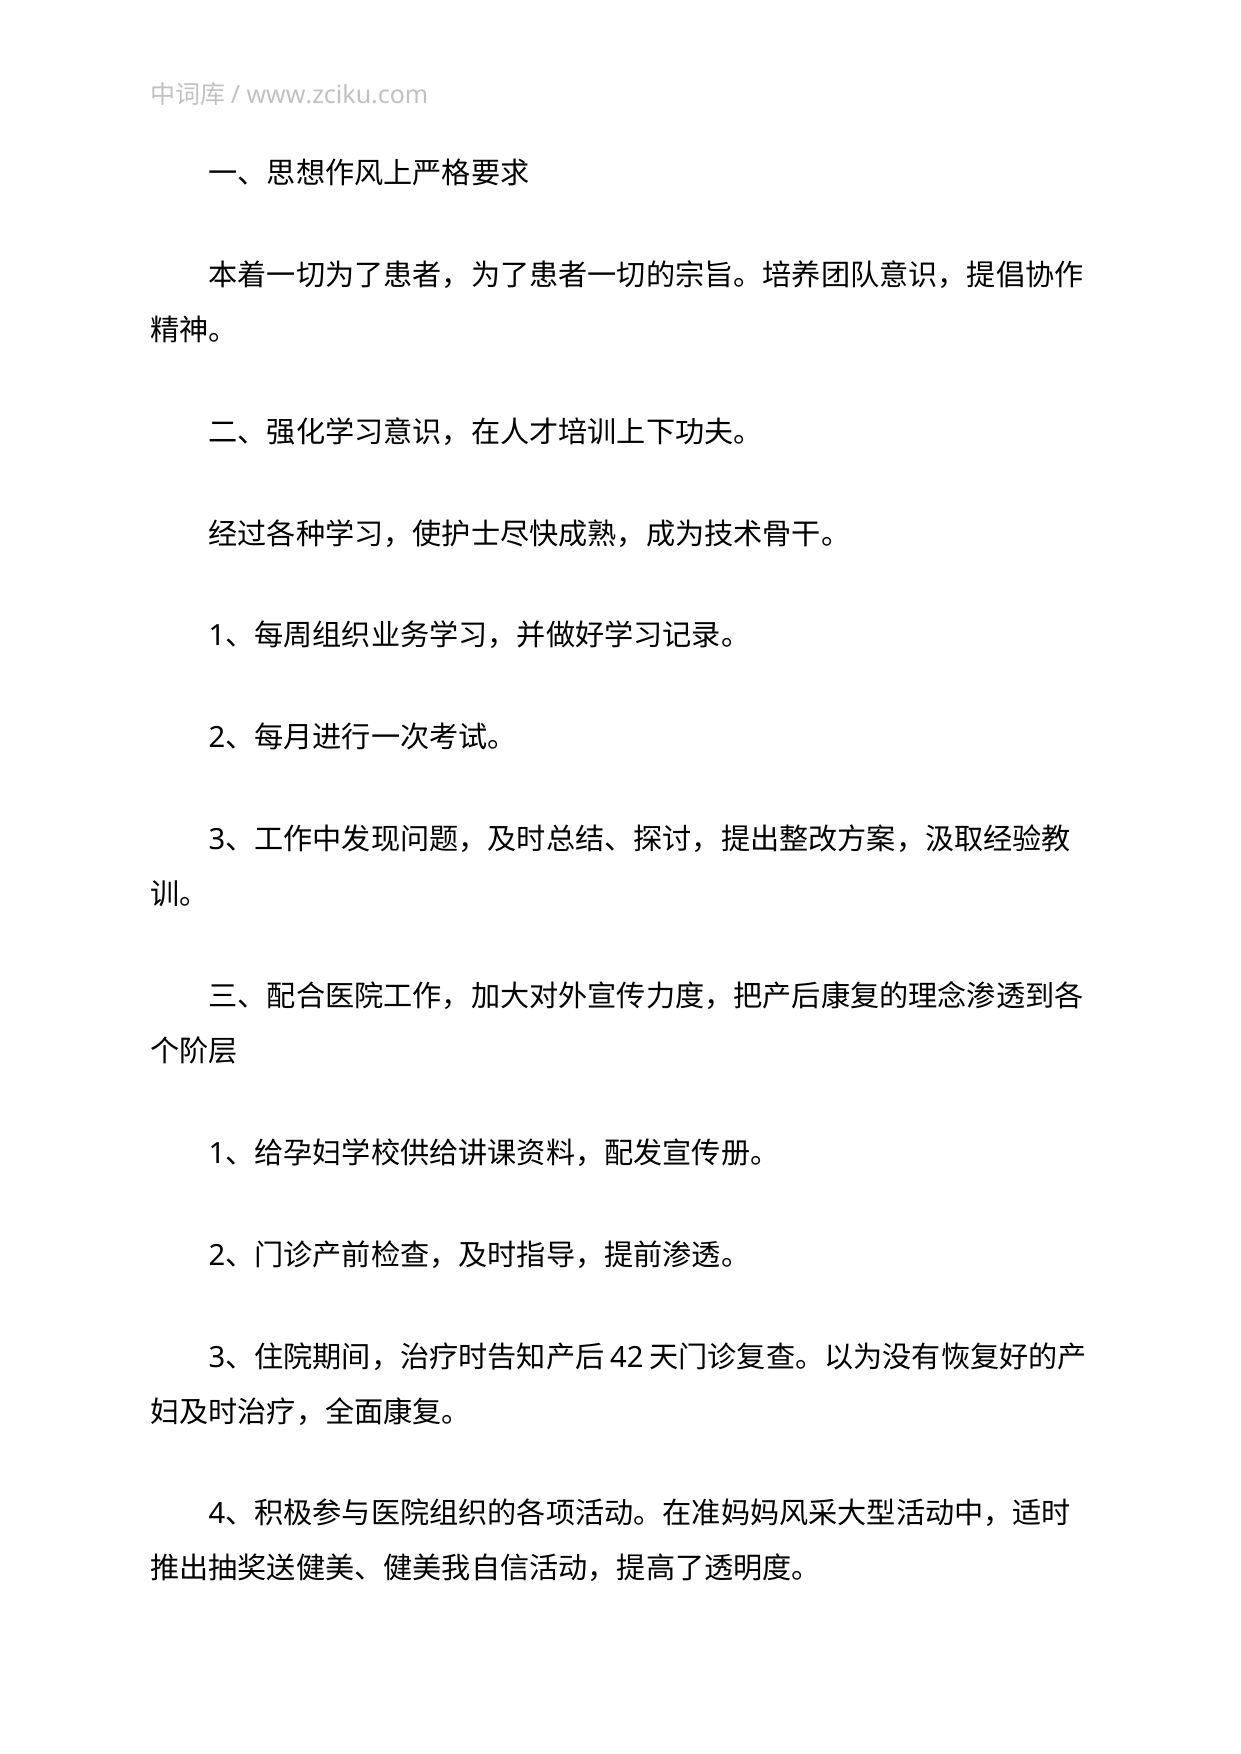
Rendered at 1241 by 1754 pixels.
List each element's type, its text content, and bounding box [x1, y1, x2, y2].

text 二、强化学习意识，在人才培训上下功夫。 [150, 408, 1090, 451]
text 3、住院期间，治疗时告知产后42天门诊复查。以为没有恢复好的产妇及时治疗，全面康复。 [150, 1333, 1090, 1431]
text 经过各种学习，使护士尽快成熟，成为技术骨干。 [150, 510, 1090, 552]
text 1、每周组织业务学习，并做好学习记录。 [150, 612, 1090, 654]
text 一、思想作风上严格要求 [150, 150, 1090, 192]
text 1、给孕妇学校供给讲课资料，配发宣传册。 [150, 1129, 1090, 1172]
text 三、配合医院工作，加大对外宣传力度，把产后康复的理念渗透到各个阶层 [150, 973, 1090, 1070]
text 3、工作中发现问题，及时总结、探讨，提出整改方案，汲取经验教训。 [150, 816, 1090, 913]
text 本着一切为了患者，为了患者一切的宗旨。培养团队意识，提倡协作精神。 [150, 252, 1090, 349]
text 2、每月进行一次考试。 [150, 714, 1090, 756]
text 4、积极参与医院组织的各项活动。在准妈妈风采大型活动中，适时推出抽奖送健美、健美我自信活动，提高了透明度。 [150, 1490, 1090, 1587]
text 2、门诊产前检查，及时指导，提前渗透。 [150, 1231, 1090, 1274]
